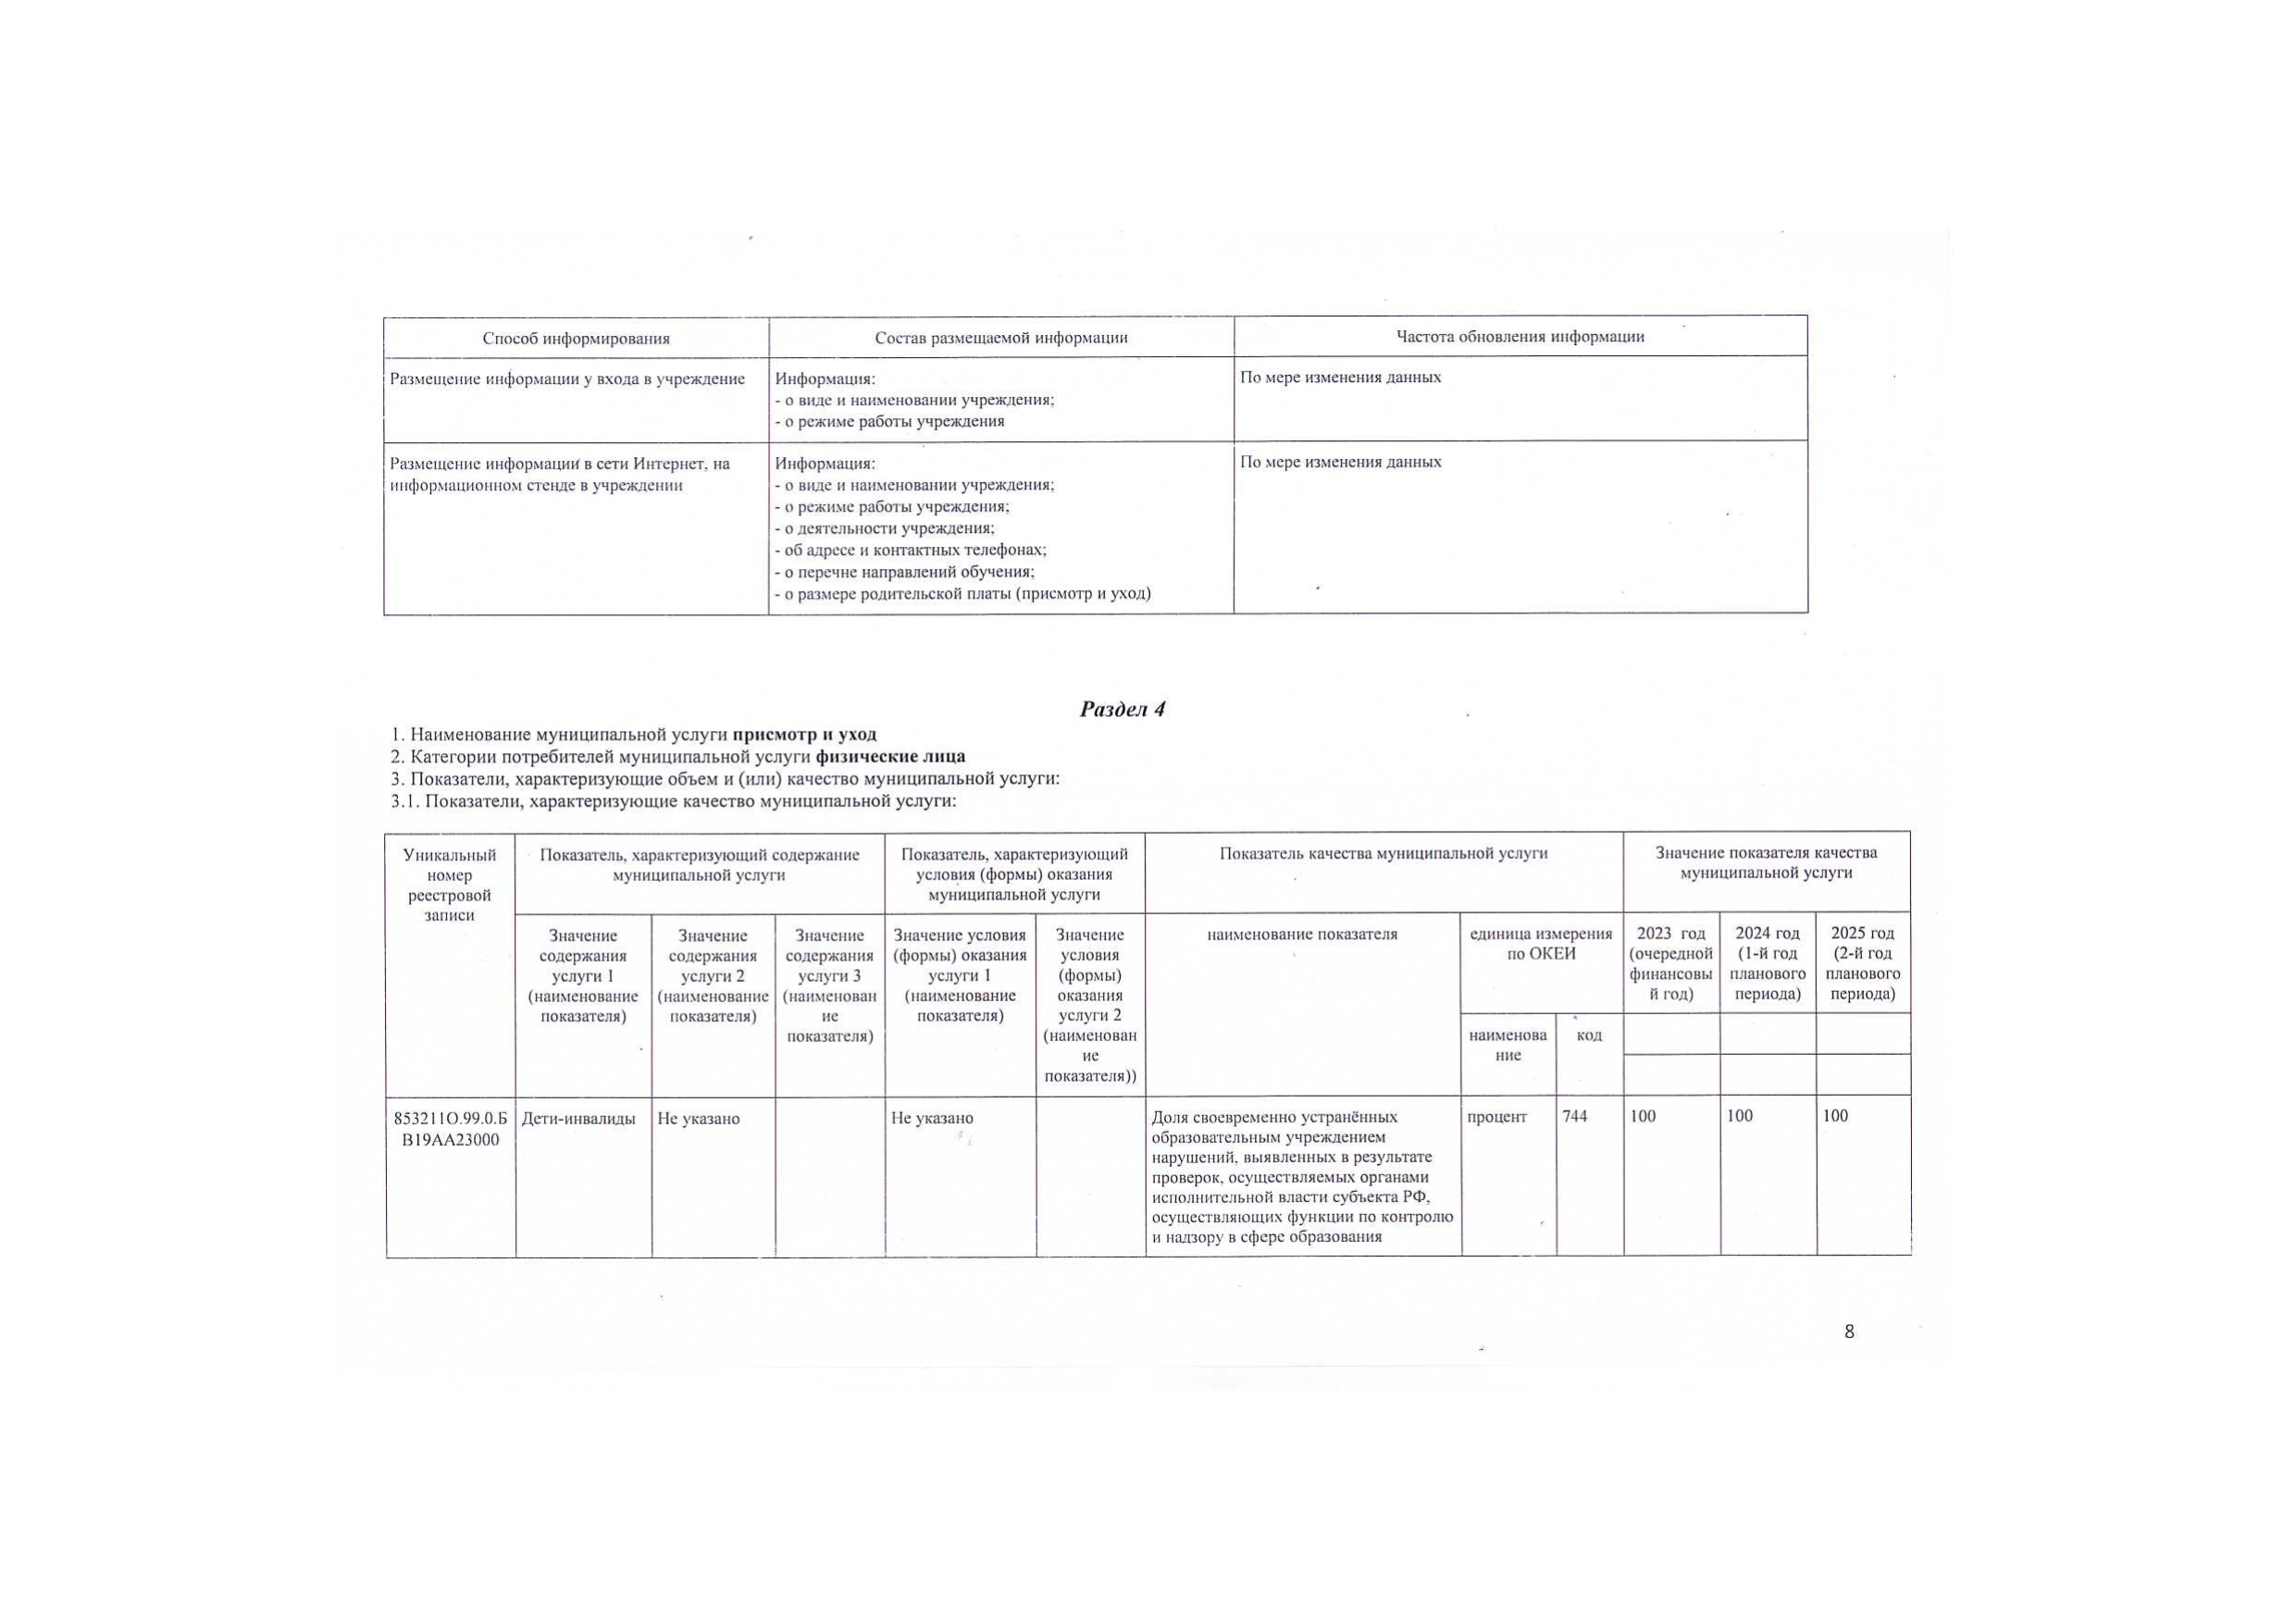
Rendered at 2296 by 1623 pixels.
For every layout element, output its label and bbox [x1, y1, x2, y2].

picture [339, 228, 1959, 1391]
